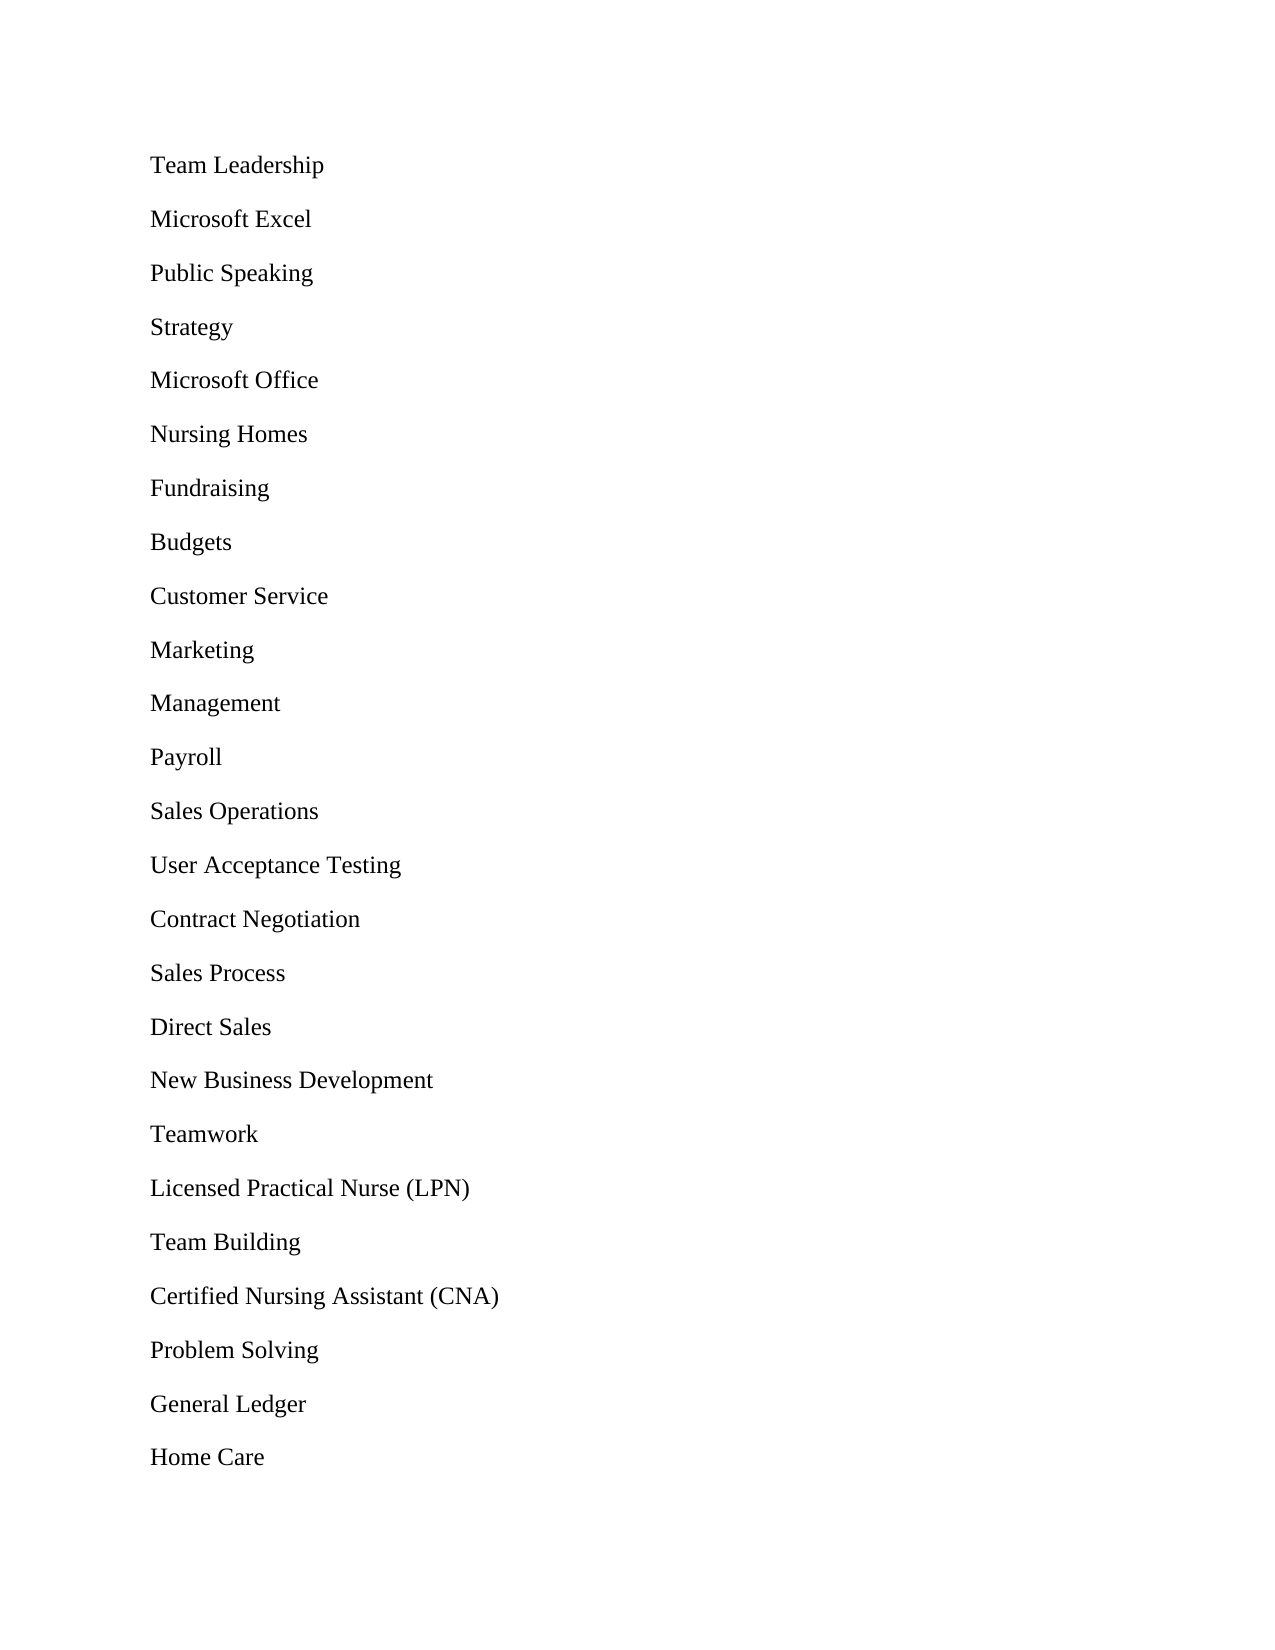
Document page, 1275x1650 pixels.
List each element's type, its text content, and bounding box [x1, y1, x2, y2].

text Team Building [150, 1227, 1125, 1256]
text Budgets [150, 527, 1125, 556]
text Marketing [150, 635, 1125, 663]
text Microsoft Office [150, 365, 1125, 394]
text Sales Operations [150, 796, 1125, 825]
text Strategy [150, 312, 1125, 340]
text Management [150, 688, 1125, 717]
text Contract Negotiation [150, 904, 1125, 933]
text Microsoft Excel [150, 204, 1125, 233]
text User Acceptance Testing [150, 850, 1125, 879]
text Certified Nursing Assistant (CNA) [150, 1281, 1125, 1310]
text Sales Process [150, 958, 1125, 987]
text New Business Development [150, 1066, 1125, 1094]
text Direct Sales [150, 1012, 1125, 1040]
text Licensed Practical Nurse (LPN) [150, 1173, 1125, 1202]
text Customer Service [150, 581, 1125, 609]
text Problem Solving [150, 1335, 1125, 1363]
text General Ledger [150, 1389, 1125, 1417]
text Team Leadership [150, 150, 1125, 179]
text Payroll [150, 742, 1125, 771]
text Teamwork [150, 1119, 1125, 1148]
text Nursing Homes [150, 419, 1125, 448]
text Public Speaking [150, 258, 1125, 286]
text Home Care [150, 1442, 1125, 1471]
text Fundraising [150, 473, 1125, 502]
